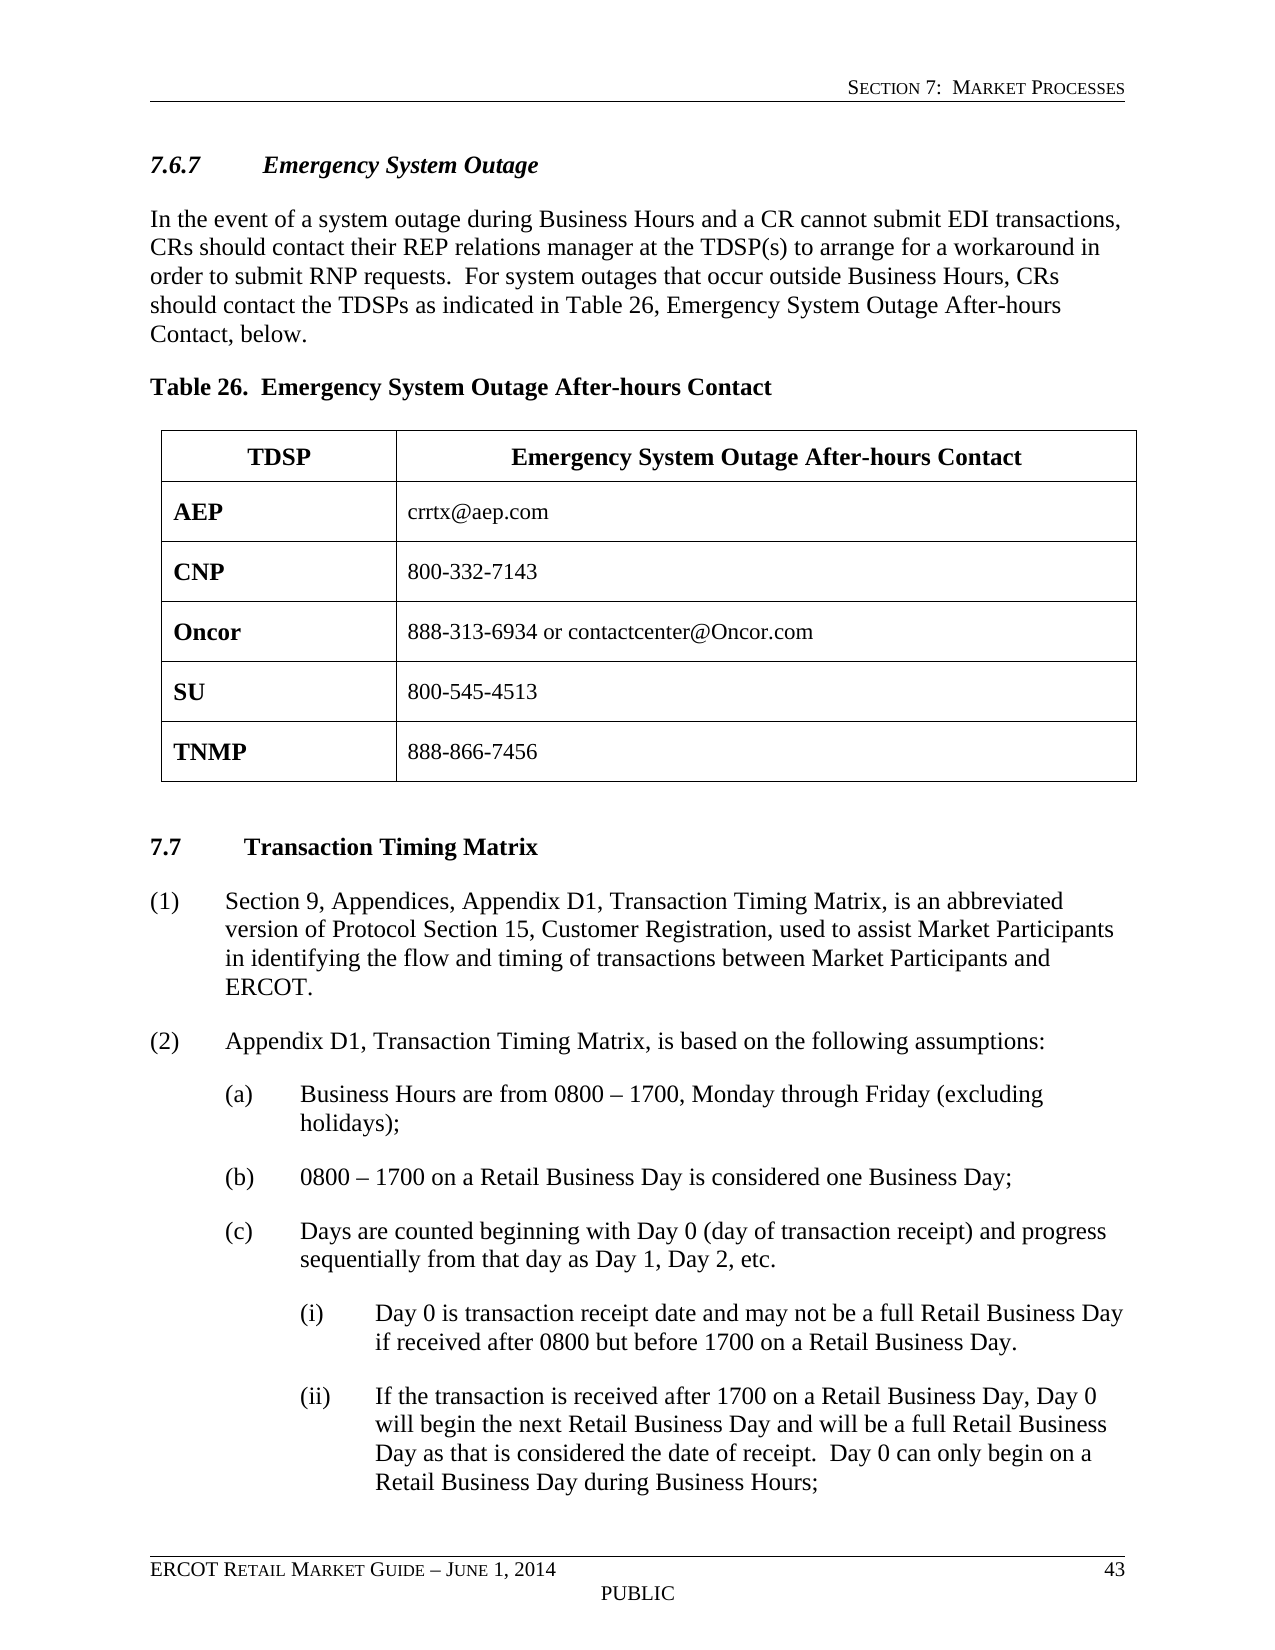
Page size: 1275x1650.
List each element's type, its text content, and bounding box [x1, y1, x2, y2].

list (b) 0800 – 1700 on a Retail Business Day is considered one Business Day; [225, 1162, 1125, 1191]
table_cell CNP [162, 542, 396, 601]
table_cell SU [162, 662, 396, 721]
table_header Emergency System Outage After-hours Contact [397, 431, 1136, 481]
list (c) Days are counted beginning with Day 0 (day of transaction receipt) and progress sequentially from that day as Day 1, Day 2, etc. [225, 1216, 1125, 1273]
text 7.6.7 Emergency System Outage [150, 150, 1125, 179]
table_cell AEP [162, 482, 396, 541]
text 7.7 Transaction Timing Matrix [150, 832, 1125, 861]
table_cell Oncor [162, 602, 396, 661]
table_cell 888-866-7456 [397, 722, 1136, 781]
table_cell crrtx@aep.com [397, 482, 1136, 541]
text In the event of a system outage during Business Hours and a CR cannot submit EDI transactions, CRs should contact their REP relations manager at the TDSP(s) to arrange for a workaround in order to submit RNP requests. For system outages that occur outside Business Hours, CRs should contact the TDSPs as indicated in Table 26, Emergency System Outage After-hours Contact, below. [150, 204, 1125, 347]
table_cell TNMP [162, 722, 396, 781]
text (2) Appendix D1, Transaction Timing Matrix, is based on the following assumptions: [150, 1026, 1125, 1054]
text (1) Section 9, Appendices, Appendix D1, Transaction Timing Matrix, is an abbreviated version of Protocol Section 15, Customer Registration, used to assist Market Participants in identifying the flow and timing of transactions between Market Participants and ERCOT. [150, 886, 1125, 1001]
table_cell 888-313-6934 or contactcenter@Oncor.com [397, 602, 1136, 661]
list Table 26. Emergency System Outage After-hours Contact [150, 372, 1125, 401]
table_cell 800-545-4513 [397, 662, 1136, 721]
list (ii) If the transaction is received after 1700 on a Retail Business Day, Day 0 will begin the next Retail Business Day and will be a full Retail Business Day as that is considered the date of receipt. Day 0 can only begin on a Retail Business Day during Business Hours; [300, 1381, 1125, 1496]
table_header TDSP [162, 431, 396, 481]
list (a) Business Hours are from 0800 – 1700, Monday through Friday (excluding holidays); [225, 1079, 1125, 1137]
table_cell 800-332-7143 [397, 542, 1136, 601]
list (i) Day 0 is transaction receipt date and may not be a full Retail Business Day if received after 0800 but before 1700 on a Retail Business Day. [300, 1298, 1125, 1356]
